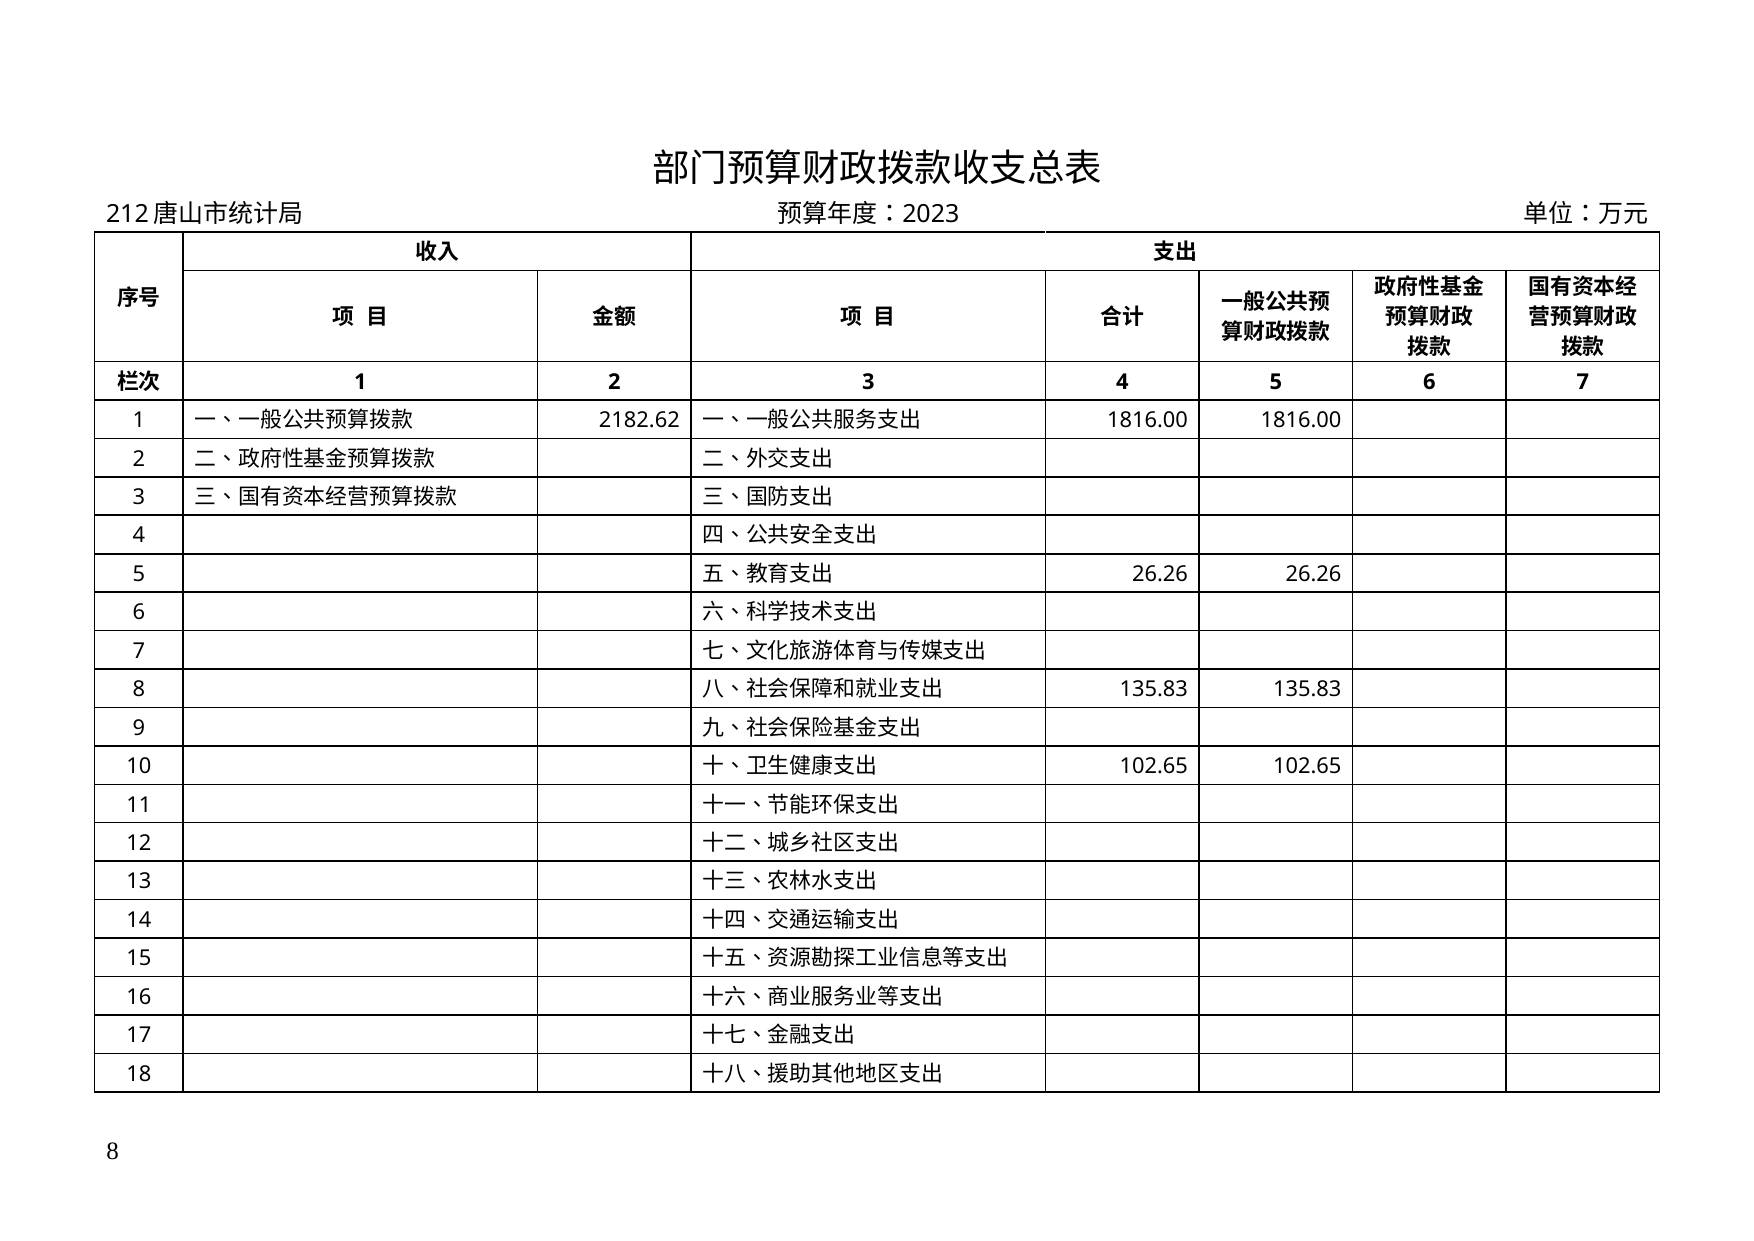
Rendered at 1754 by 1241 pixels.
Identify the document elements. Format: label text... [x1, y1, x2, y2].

table_cell [184, 823, 537, 860]
text 部门预算财政拨款收支总表 [106, 142, 1648, 193]
table_cell 13 [95, 862, 182, 899]
table_cell [1200, 900, 1352, 937]
table_cell 5 [95, 555, 182, 591]
table_cell 二、外交支出 [692, 439, 1045, 476]
table_cell 102.65 [1046, 747, 1198, 783]
table_cell [538, 977, 690, 1014]
table_cell 7 [1507, 362, 1659, 399]
table_cell [1046, 478, 1198, 514]
table_cell [1046, 1016, 1198, 1052]
table_cell [1046, 631, 1198, 668]
table_cell [184, 977, 537, 1014]
table_cell [1353, 555, 1505, 591]
table_cell [184, 670, 537, 707]
table_cell [1353, 977, 1505, 1014]
table_cell 八、社会保障和就业支出 [692, 670, 1045, 707]
table_cell 一、一般公共服务支出 [692, 401, 1045, 437]
table_cell 十八、援助其他地区支出 [692, 1054, 1045, 1091]
table_cell [538, 555, 690, 591]
table_cell 四、公共安全支出 [692, 516, 1045, 553]
table_cell [1353, 401, 1505, 437]
table_cell 项 目 [692, 271, 1045, 361]
table_cell [1353, 823, 1505, 860]
table_cell [1353, 516, 1505, 553]
table_cell 11 [95, 785, 182, 822]
table_cell [1046, 708, 1198, 745]
table_cell [1200, 439, 1352, 476]
table_cell 金额 [538, 271, 690, 361]
table_cell [1507, 747, 1659, 783]
table_cell 三、国有资本经营预算拨款 [184, 478, 537, 514]
table_cell [1353, 670, 1505, 707]
table_cell 十四、交通运输支出 [692, 900, 1045, 937]
table_cell 九、社会保险基金支出 [692, 708, 1045, 745]
table_cell [1200, 631, 1352, 668]
table_cell [1200, 939, 1352, 976]
table_cell [1353, 1016, 1505, 1052]
table_cell 26.26 [1200, 555, 1352, 591]
table_cell [1200, 708, 1352, 745]
table_cell [184, 785, 537, 822]
table_cell [184, 1016, 537, 1052]
table_header 212唐山市统计局 [95, 195, 690, 231]
table_cell [184, 900, 537, 937]
table_cell 十、卫生健康支出 [692, 747, 1045, 783]
table_cell 3 [692, 362, 1045, 399]
table_cell [1200, 593, 1352, 630]
table_cell 135.83 [1200, 670, 1352, 707]
table_cell [1507, 670, 1659, 707]
table_cell 15 [95, 939, 182, 976]
table_cell [184, 631, 537, 668]
table_cell 支出 [692, 233, 1659, 270]
table_cell [1507, 401, 1659, 437]
table_cell [538, 823, 690, 860]
table_cell [1507, 708, 1659, 745]
table_cell [1353, 900, 1505, 937]
table_cell [1507, 439, 1659, 476]
table_cell [1200, 1016, 1352, 1052]
table_cell [1507, 900, 1659, 937]
table_cell [538, 1016, 690, 1052]
table_cell [1200, 862, 1352, 899]
table_cell [1507, 785, 1659, 822]
table_cell 六、科学技术支出 [692, 593, 1045, 630]
table_cell 6 [95, 593, 182, 630]
table_cell 102.65 [1200, 747, 1352, 783]
table_cell [1046, 939, 1198, 976]
table_cell 十五、资源勘探工业信息等支出 [692, 939, 1045, 976]
table_cell 栏次 [95, 362, 182, 399]
table_cell [538, 708, 690, 745]
table_cell [1507, 593, 1659, 630]
table_cell 3 [95, 478, 182, 514]
table_cell 9 [95, 708, 182, 745]
table_cell [1507, 823, 1659, 860]
table_cell 十六、商业服务业等支出 [692, 977, 1045, 1014]
table_cell [1200, 823, 1352, 860]
table_cell 1816.00 [1046, 401, 1198, 437]
table_cell 18 [95, 1054, 182, 1091]
table_cell [538, 747, 690, 783]
table_cell [1200, 1054, 1352, 1091]
table_cell [538, 478, 690, 514]
table_cell [184, 516, 537, 553]
table_cell 1 [95, 401, 182, 437]
table_cell 16 [95, 977, 182, 1014]
table_cell [1046, 439, 1198, 476]
table_cell 三、国防支出 [692, 478, 1045, 514]
table_cell [538, 1054, 690, 1091]
table_cell [1046, 823, 1198, 860]
table_cell [1353, 708, 1505, 745]
table_cell 26.26 [1046, 555, 1198, 591]
table_cell [1200, 977, 1352, 1014]
table_cell [538, 900, 690, 937]
table_cell 五、教育支出 [692, 555, 1045, 591]
table_cell [1353, 1054, 1505, 1091]
table_cell [1507, 977, 1659, 1014]
table_cell 17 [95, 1016, 182, 1052]
table_cell [1507, 516, 1659, 553]
table_cell [1507, 555, 1659, 591]
table_cell [1046, 516, 1198, 553]
table_cell 政府性基金预算财政 拨款 [1353, 271, 1505, 361]
table_cell 1816.00 [1200, 401, 1352, 437]
table_cell [1353, 939, 1505, 976]
table_cell [1046, 785, 1198, 822]
table_cell 7 [95, 631, 182, 668]
table_cell 8 [95, 670, 182, 707]
table_cell 合计 [1046, 271, 1198, 361]
table_cell 135.83 [1046, 670, 1198, 707]
table_cell [1507, 1054, 1659, 1091]
table_cell 十二、城乡社区支出 [692, 823, 1045, 860]
table_cell [538, 439, 690, 476]
table_cell [1507, 478, 1659, 514]
table_cell 一般公共预算财政拨款 [1200, 271, 1352, 361]
table_cell [538, 785, 690, 822]
table_cell [538, 670, 690, 707]
table_cell [1507, 939, 1659, 976]
table_cell 国有资本经营预算财政拨款 [1507, 271, 1659, 361]
table_cell [1200, 516, 1352, 553]
table_cell 一、一般公共预算拨款 [184, 401, 537, 437]
table_cell [538, 862, 690, 899]
table_cell [1046, 1054, 1198, 1091]
table_cell 2 [538, 362, 690, 399]
table_cell [1353, 631, 1505, 668]
table_cell [1046, 862, 1198, 899]
table_cell [1046, 900, 1198, 937]
table_cell [1353, 785, 1505, 822]
table_cell 1 [184, 362, 537, 399]
table_header 单位：万元 [1046, 195, 1659, 231]
table_cell 序号 [95, 233, 182, 361]
table_cell [538, 593, 690, 630]
table_header 预算年度：2023 [692, 195, 1045, 231]
table_cell [538, 631, 690, 668]
table_cell [1507, 631, 1659, 668]
table_cell 2182.62 [538, 401, 690, 437]
table_cell 4 [95, 516, 182, 553]
table_cell 10 [95, 747, 182, 783]
table_cell [184, 939, 537, 976]
table_cell 5 [1200, 362, 1352, 399]
table_cell [184, 862, 537, 899]
table_cell [1507, 1016, 1659, 1052]
table_cell 2 [95, 439, 182, 476]
table_cell 七、文化旅游体育与传媒支出 [692, 631, 1045, 668]
table_cell 十三、农林水支出 [692, 862, 1045, 899]
table_cell 14 [95, 900, 182, 937]
table_cell [538, 939, 690, 976]
table_cell 二、政府性基金预算拨款 [184, 439, 537, 476]
table_cell [1200, 478, 1352, 514]
table_cell [1353, 439, 1505, 476]
table_cell [1353, 478, 1505, 514]
table_cell [184, 708, 537, 745]
table_cell [184, 1054, 537, 1091]
table_cell [538, 516, 690, 553]
table_cell 十一、节能环保支出 [692, 785, 1045, 822]
table_cell [1046, 977, 1198, 1014]
table_cell [184, 593, 537, 630]
table_cell [1353, 862, 1505, 899]
table_cell [1507, 862, 1659, 899]
table_cell [1200, 785, 1352, 822]
table_cell [1353, 747, 1505, 783]
table_cell 十七、金融支出 [692, 1016, 1045, 1052]
table_cell [1046, 593, 1198, 630]
table_cell 12 [95, 823, 182, 860]
table_cell [1353, 593, 1505, 630]
table_cell 收入 [184, 233, 690, 270]
table_cell 4 [1046, 362, 1198, 399]
table_cell 6 [1353, 362, 1505, 399]
table_cell 项 目 [184, 271, 537, 361]
table_cell [184, 555, 537, 591]
table_cell [184, 747, 537, 783]
